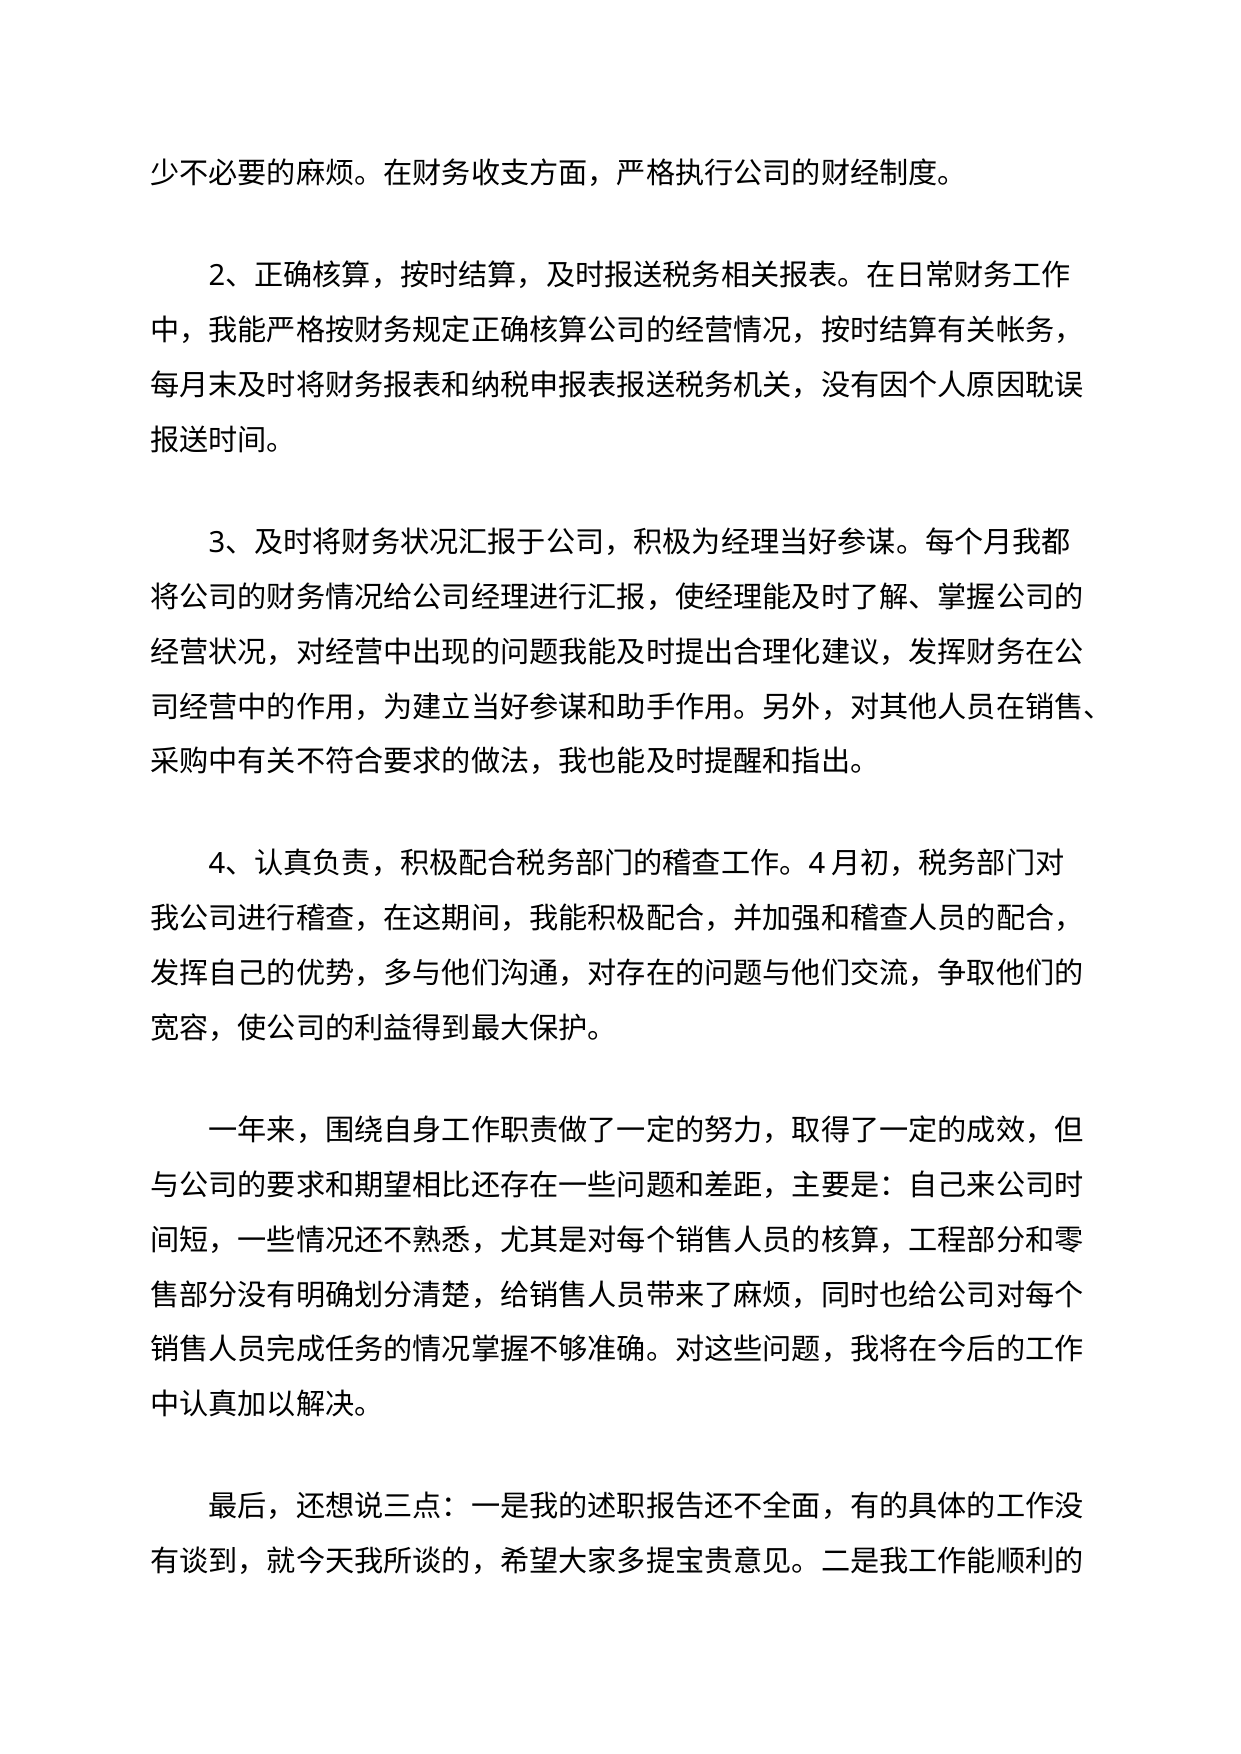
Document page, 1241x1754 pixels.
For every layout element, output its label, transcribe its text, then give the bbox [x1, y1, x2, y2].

text 一年来，围绕自身工作职责做了一定的努力，取得了一定的成效，但与公司的要求和期望相比还存在一些问题和差距，主要是：自己来公司时间短，一些情况还不熟悉，尤其是对每个销售人员的核算，工程部分和零售部分没有明确划分清楚，给销售人员带来了麻烦，同时也给公司对每个销售人员完成任务的情况掌握不够准确。对这些问题，我将在今后的工作中认真加以解决。 [150, 1106, 1090, 1423]
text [150, 1483, 1090, 1580]
text 4、认真负责，积极配合税务部门的稽查工作。4月初，税务部门对我公司进行稽查，在这期间，我能积极配合，并加强和稽查人员的配合，发挥自己的优势，多与他们沟通，对存在的问题与他们交流，争取他们的宽容，使公司的利益得到最大保护。 [150, 840, 1090, 1047]
text 2、正确核算，按时结算，及时报送税务相关报表。在日常财务工作中，我能严格按财务规定正确核算公司的经营情况，按时结算有关帐务，每月末及时将财务报表和纳税申报表报送税务机关，没有因个人原因耽误报送时间。 [150, 252, 1090, 459]
text 3、及时将财务状况汇报于公司，积极为经理当好参谋。每个月我都将公司的财务情况给公司经理进行汇报，使经理能及时了解、掌握公司的经营状况，对经营中出现的问题我能及时提出合理化建议，发挥财务在公司经营中的作用，为建立当好参谋和助手作用。另外，对其他人员在销售、采购中有关不符合要求的做法，我也能及时提醒和指出。 [150, 518, 1090, 780]
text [150, 150, 1090, 192]
